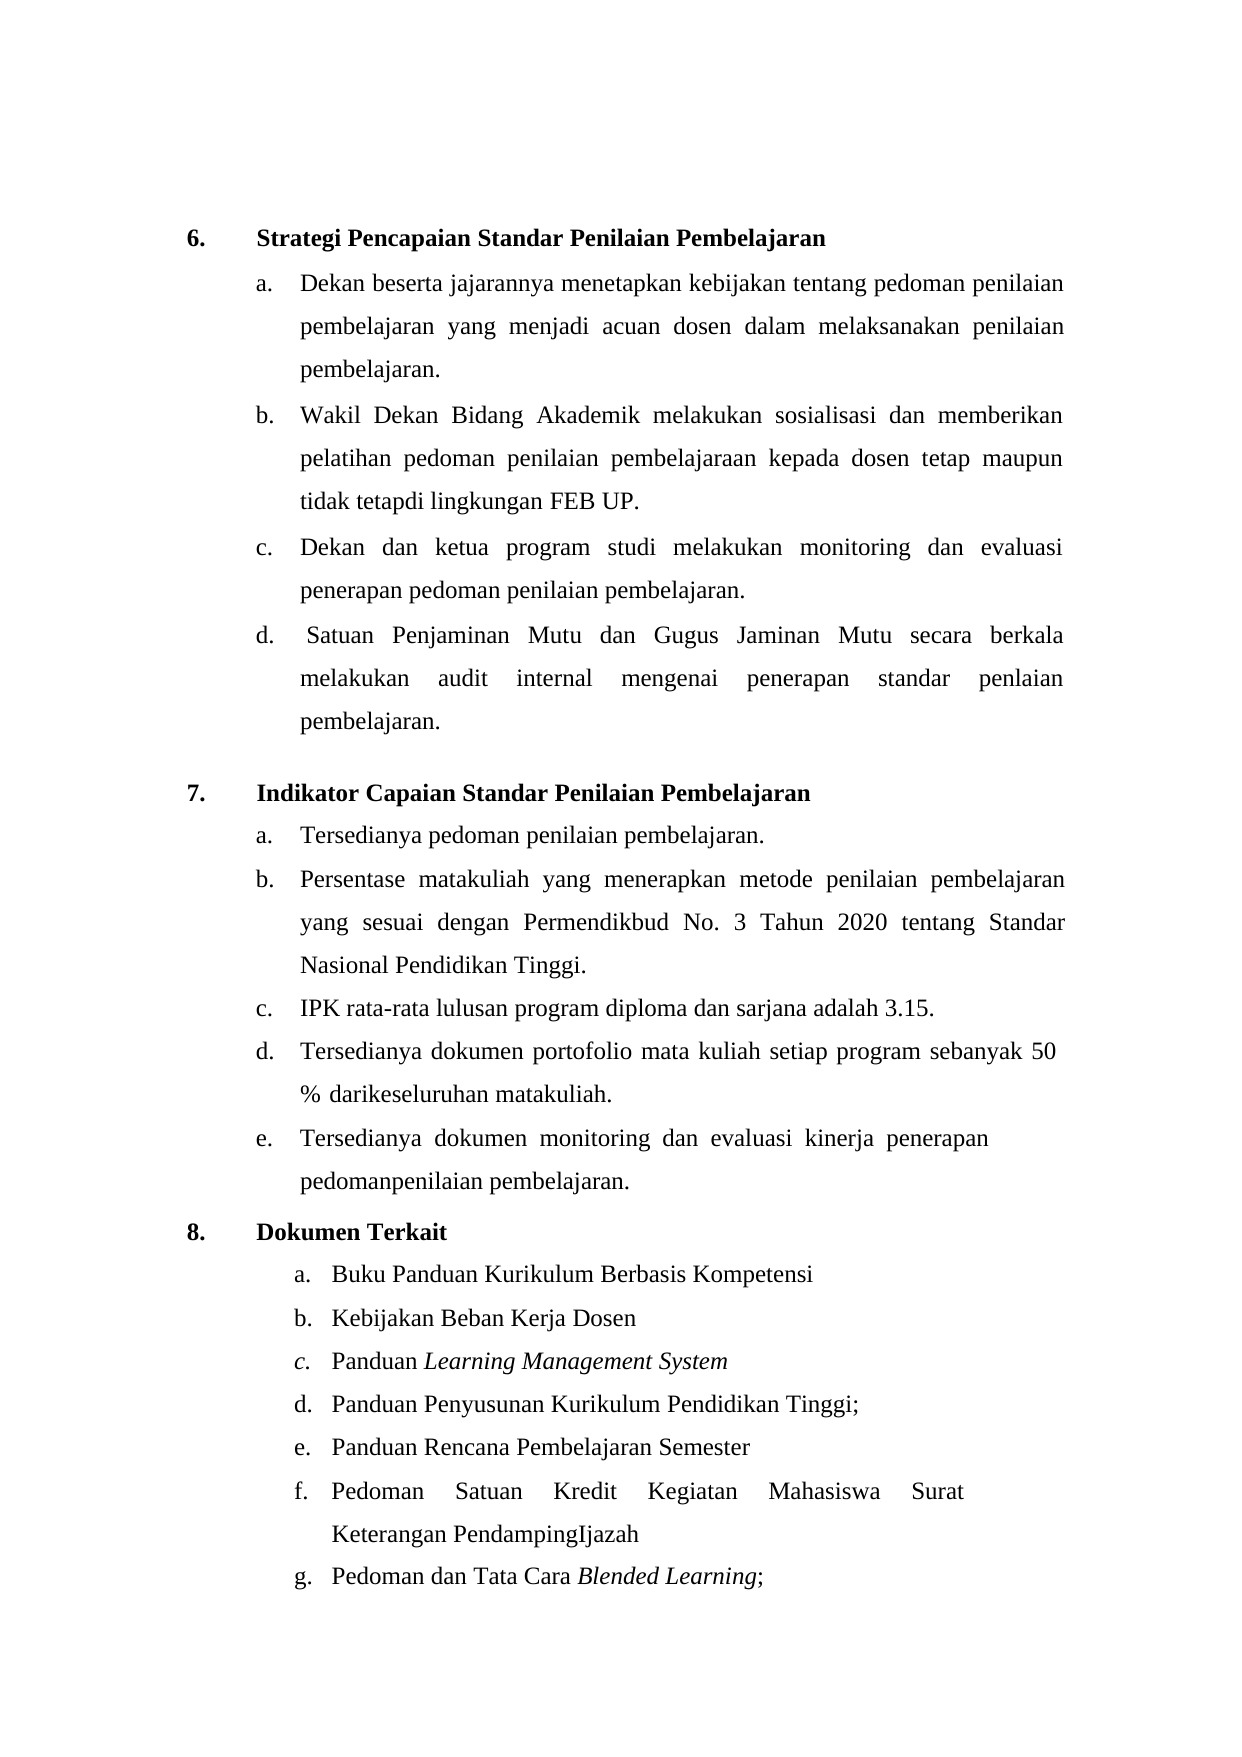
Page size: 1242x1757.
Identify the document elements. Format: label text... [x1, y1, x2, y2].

list Dekan dan ketua program studi melakukan monitoring dan evaluasi penerapan pedoman penilaian pembelajaran. [256, 532, 1063, 604]
subtitle Indikator Capaian Standar Penilaian Pembelajaran [187, 778, 1085, 807]
list Tersedianya dokumen portofolio mata kuliah setiap program sebanyak 50 [256, 1036, 1085, 1065]
list Panduan Rencana Pembelajaran Semester [294, 1432, 1085, 1461]
list Kebijakan Beban Kerja Dosen [294, 1303, 1085, 1331]
subtitle Strategi Pencapaian Standar Penilaian Pembelajaran [187, 223, 1085, 252]
list Satuan Penjaminan Mutu dan Gugus Jaminan Mutu secara berkala melakukan audit internal mengenai penerapan standar penlaian pembelajaran. [256, 620, 1063, 735]
list Tersedianya dokumen monitoring dan evaluasi kinerja penerapan pedomanpenilaian pembelajaran. [256, 1123, 989, 1195]
list Panduan Learning Management System [294, 1346, 1085, 1375]
list Pedoman dan Tata Cara Blended Learning; [294, 1562, 1085, 1590]
text % darikeseluruhan matakuliah. [300, 1079, 1085, 1108]
list Tersedianya pedoman penilaian pembelajaran. [256, 820, 1085, 849]
list Persentase matakuliah yang menerapkan metode penilaian pembelajaran yang sesuai dengan Permendikbud No. 3 Tahun 2020 tentang Standar Nasional Pendidikan Tinggi. [256, 864, 1065, 979]
list Wakil Dekan Bidang Akademik melakukan sosialisasi dan memberikan pelatihan pedoman penilaian pembelajaraan kepada dosen tetap maupun tidak tetapdi lingkungan FEB UP. [256, 400, 1063, 515]
list IPK rata-rata lulusan program diploma dan sarjana adalah 3.15. [256, 993, 1085, 1022]
list Panduan Penyusunan Kurikulum Pendidikan Tinggi; [294, 1389, 1085, 1418]
subtitle Dokumen Terkait [187, 1217, 1085, 1246]
list Pedoman Satuan Kredit Kegiatan Mahasiswa Surat Keterangan PendampingIjazah [294, 1476, 964, 1548]
list Dekan beserta jajarannya menetapkan kebijakan tentang pedoman penilaian pembelajaran yang menjadi acuan dosen dalam melaksanakan penilaian pembelajaran. [256, 268, 1064, 383]
list Buku Panduan Kurikulum Berbasis Kompetensi [294, 1259, 1085, 1288]
